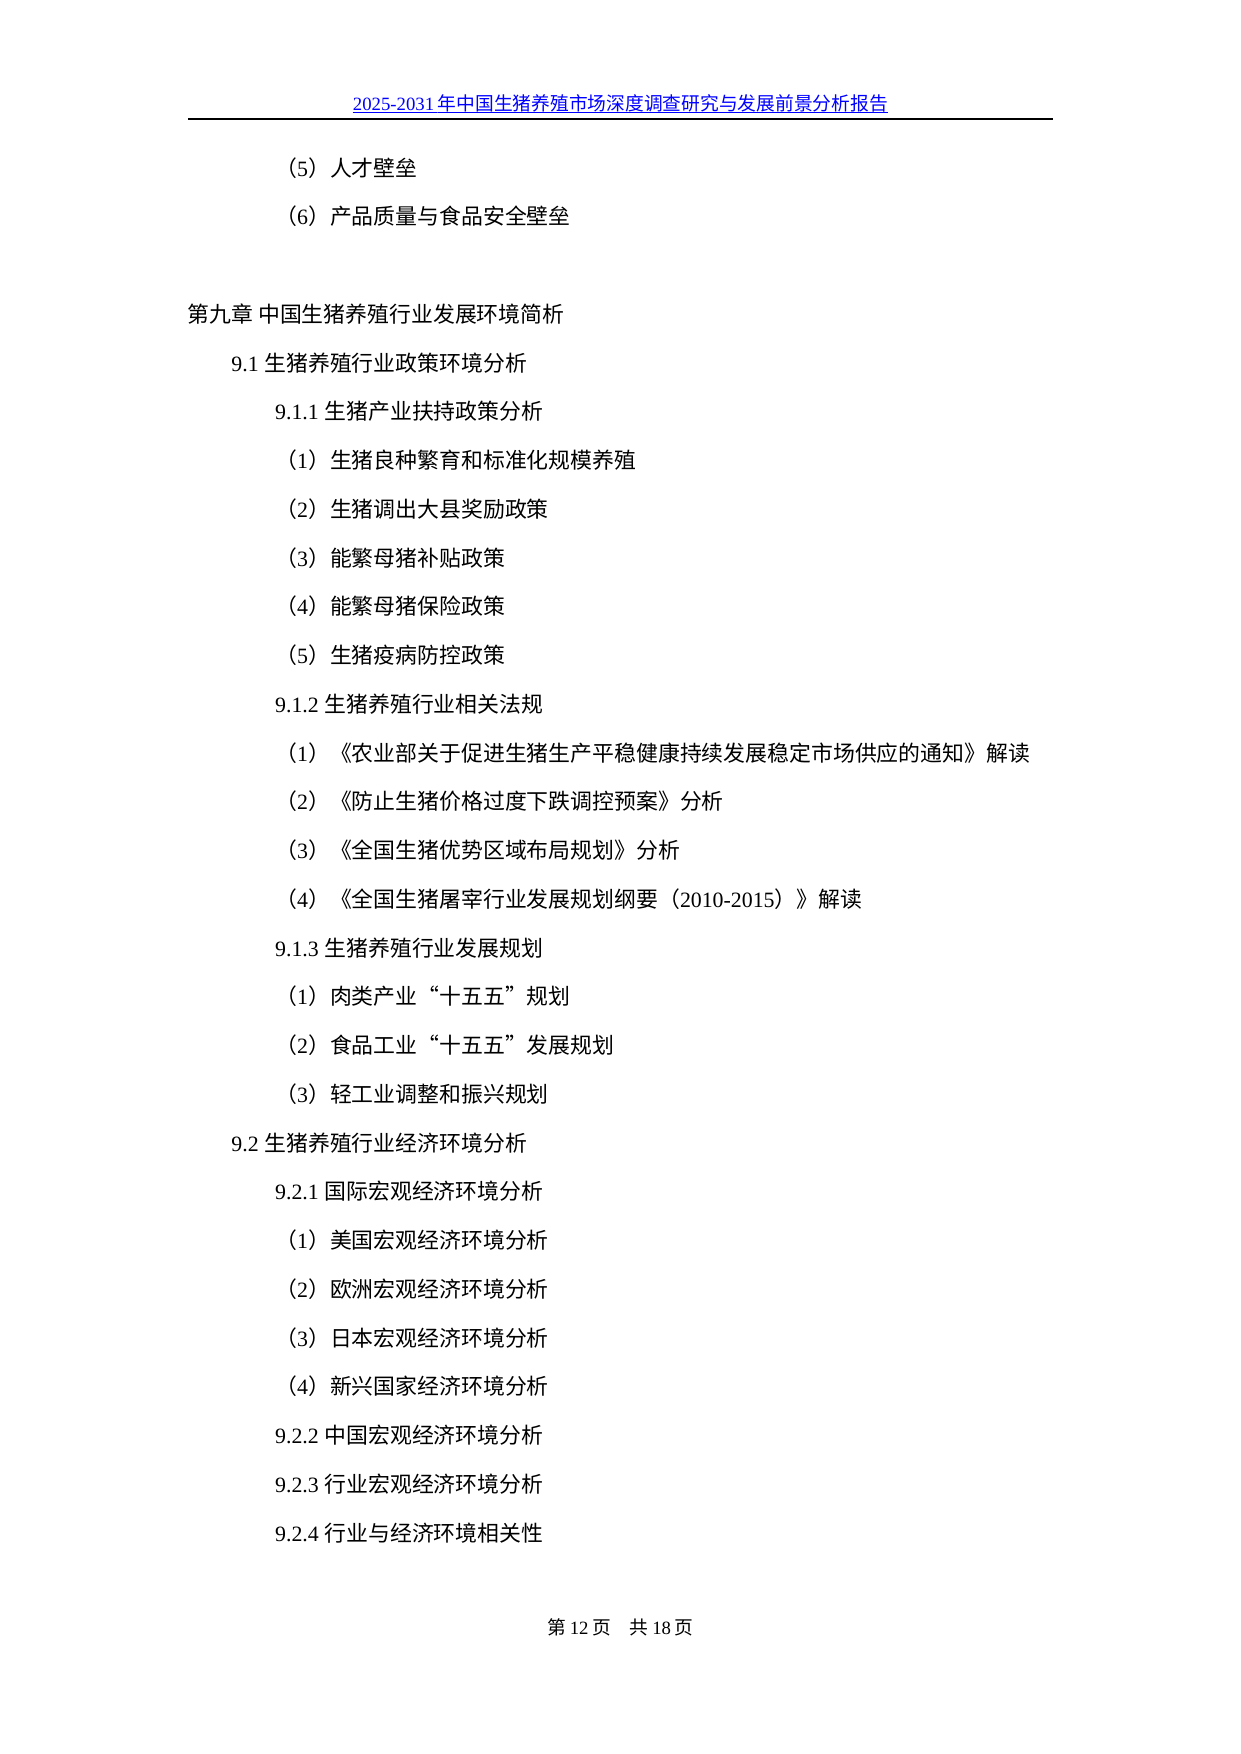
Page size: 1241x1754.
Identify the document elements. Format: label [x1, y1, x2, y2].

text [187, 150, 1053, 1548]
